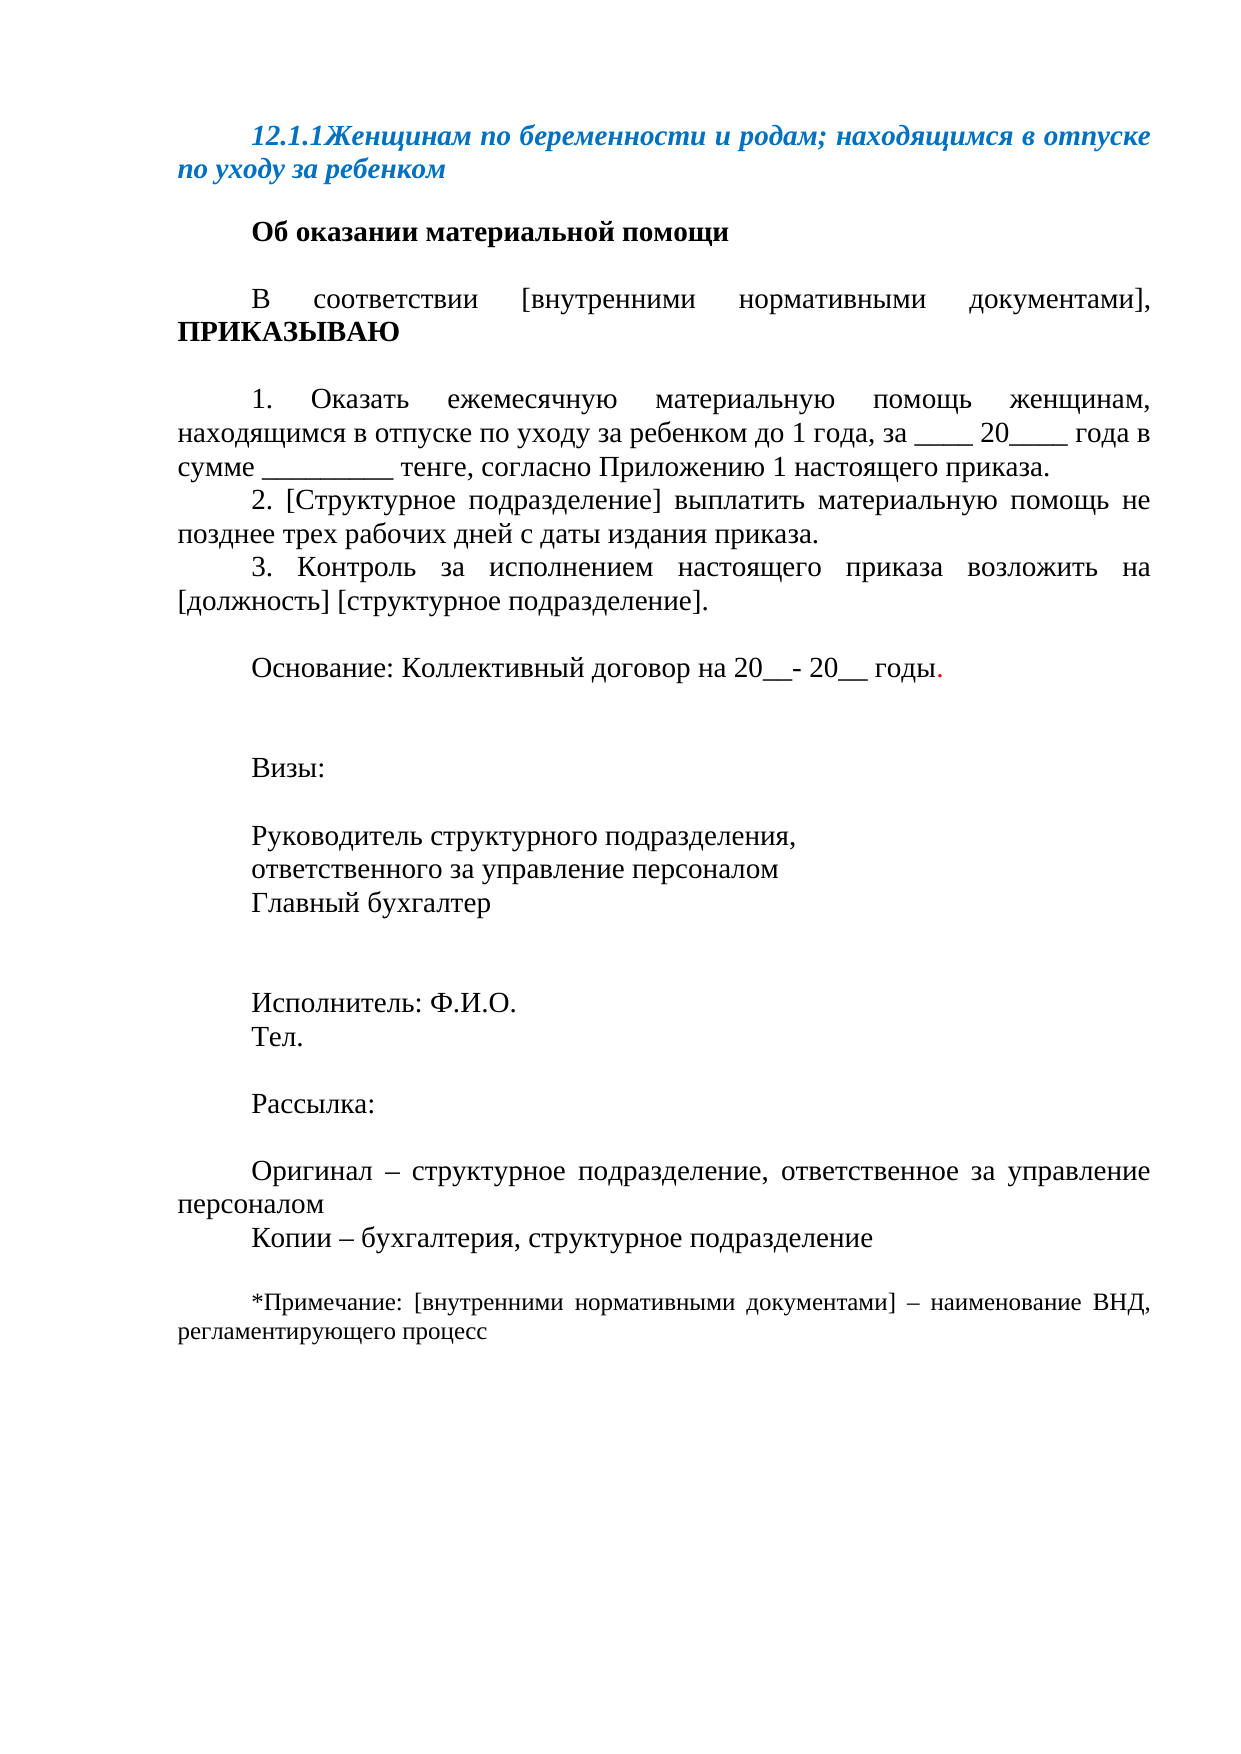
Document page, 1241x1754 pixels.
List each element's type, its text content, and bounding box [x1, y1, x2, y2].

text Рассылка: [177, 1086, 1152, 1119]
text Главный бухгалтер [177, 885, 1152, 918]
text ответственного за управление персоналом [177, 851, 1152, 885]
text Копии – бухгалтерия, структурное подразделение [177, 1220, 1152, 1254]
text 3. Контроль за исполнением настоящего приказа возложить на [должность] [структурное подразделение]. [177, 549, 1152, 616]
text Об оказании материальной помощи [177, 214, 1152, 247]
text *Примечание: [внутренними нормативными документами] – наименование ВНД, регламентирующего процесс [177, 1287, 1152, 1345]
text 1. Оказать ежемесячную материальную помощь женщинам, находящимся в отпуске по уходу за ребенком до 1 года, за ____ 20____ года в сумме _________ тенге, согласно Приложению 1 настоящего приказа. [177, 382, 1152, 482]
list Оригинал – структурное подразделение, ответственное за управление персоналом [177, 1153, 1152, 1220]
text Руководитель структурного подразделения, [177, 818, 1152, 851]
text В соответствии [внутренними нормативными документами], ПРИКАЗЫВАЮ [177, 281, 1152, 348]
list 2. [Структурное подразделение] выплатить материальную помощь не позднее трех рабочих дней с даты издания приказа. [177, 482, 1152, 549]
text Тел. [177, 1019, 1152, 1052]
text Визы: [177, 751, 1152, 784]
subtitle Женщинам по беременности и родам; находящимся в отпуске по уходу за ребенком [177, 118, 1152, 185]
text Основание: Коллективный договор на 20__- 20__ годы. [177, 650, 1152, 683]
text Исполнитель: Ф.И.О. [177, 985, 1152, 1019]
